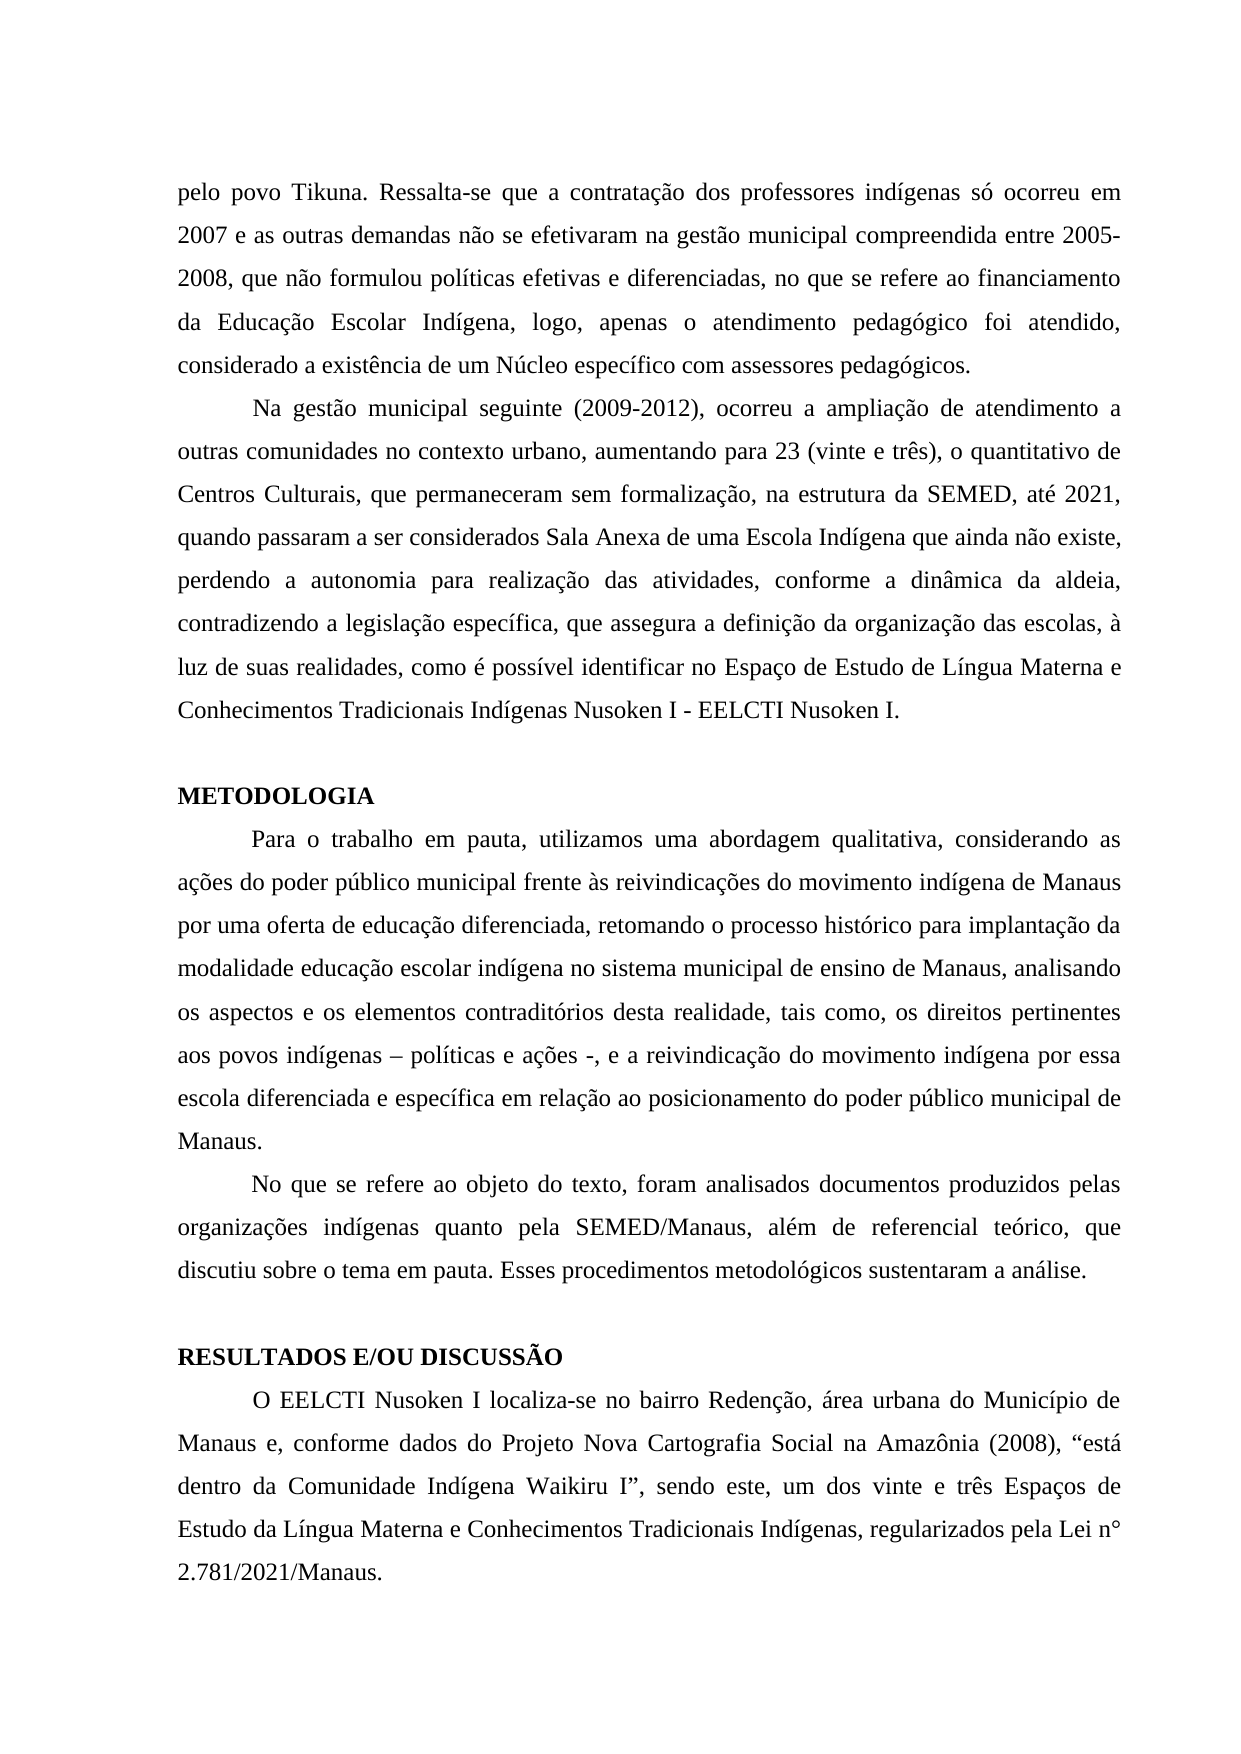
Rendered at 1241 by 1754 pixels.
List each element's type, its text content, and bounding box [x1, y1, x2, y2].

text Para o trabalho em pauta, utilizamos uma abordagem qualitativa, considerando as ações do poder público municipal frente às reivindicações do movimento indígena de Manaus por uma oferta de educação diferenciada, retomando o processo histórico para implantação da modalidade educação escolar indígena no sistema municipal de ensino de Manaus, analisando os aspectos e os elementos contraditórios desta realidade, tais como, os direitos pertinentes aos povos indígenas – políticas e ações -, e a reivindicação do movimento indígena por essa escola diferenciada e específica em relação ao posicionamento do poder público municipal de Manaus. [177, 824, 1122, 1155]
text No que se refere ao objeto do texto, foram analisados documentos produzidos pelas organizações indígenas quanto pela SEMED/Manaus, além de referencial teórico, que discutiu sobre o tema em pauta. Esses procedimentos metodológicos sustentaram a análise. [177, 1169, 1122, 1284]
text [177, 177, 1122, 378]
text Na gestão municipal seguinte (2009-2012), ocorreu a ampliação de atendimento a outras comunidades no contexto urbano, aumentando para 23 (vinte e três), o quantitativo de Centros Culturais, que permaneceram sem formalização, na estrutura da SEMED, até 2021, quando passaram a ser considerados Sala Anexa de uma Escola Indígena que ainda não existe, perdendo a autonomia para realização das atividades, conforme a dinâmica da aldeia, contradizendo a legislação específica, que assegura a definição da organização das escolas, à luz de suas realidades, como é possível identificar no Espaço de Estudo de Língua Materna e Conhecimentos Tradicionais Indígenas Nusoken I - EELCTI Nusoken I. [177, 393, 1122, 723]
text RESULTADOS E/OU DISCUSSÃO [177, 1342, 1122, 1370]
text METODOLOGIA [177, 781, 1122, 810]
text O EELCTI Nusoken I localiza-se no bairro Redenção, área urbana do Município de Manaus e, conforme dados do Projeto Nova Cartografia Social na Amazônia (2008), “está dentro da Comunidade Indígena Waikiru I”, sendo este, um dos vinte e três Espaços de Estudo da Língua Materna e Conhecimentos Tradicionais Indígenas, regularizados pela Lei n° 2.781/2021/Manaus. [177, 1385, 1122, 1586]
